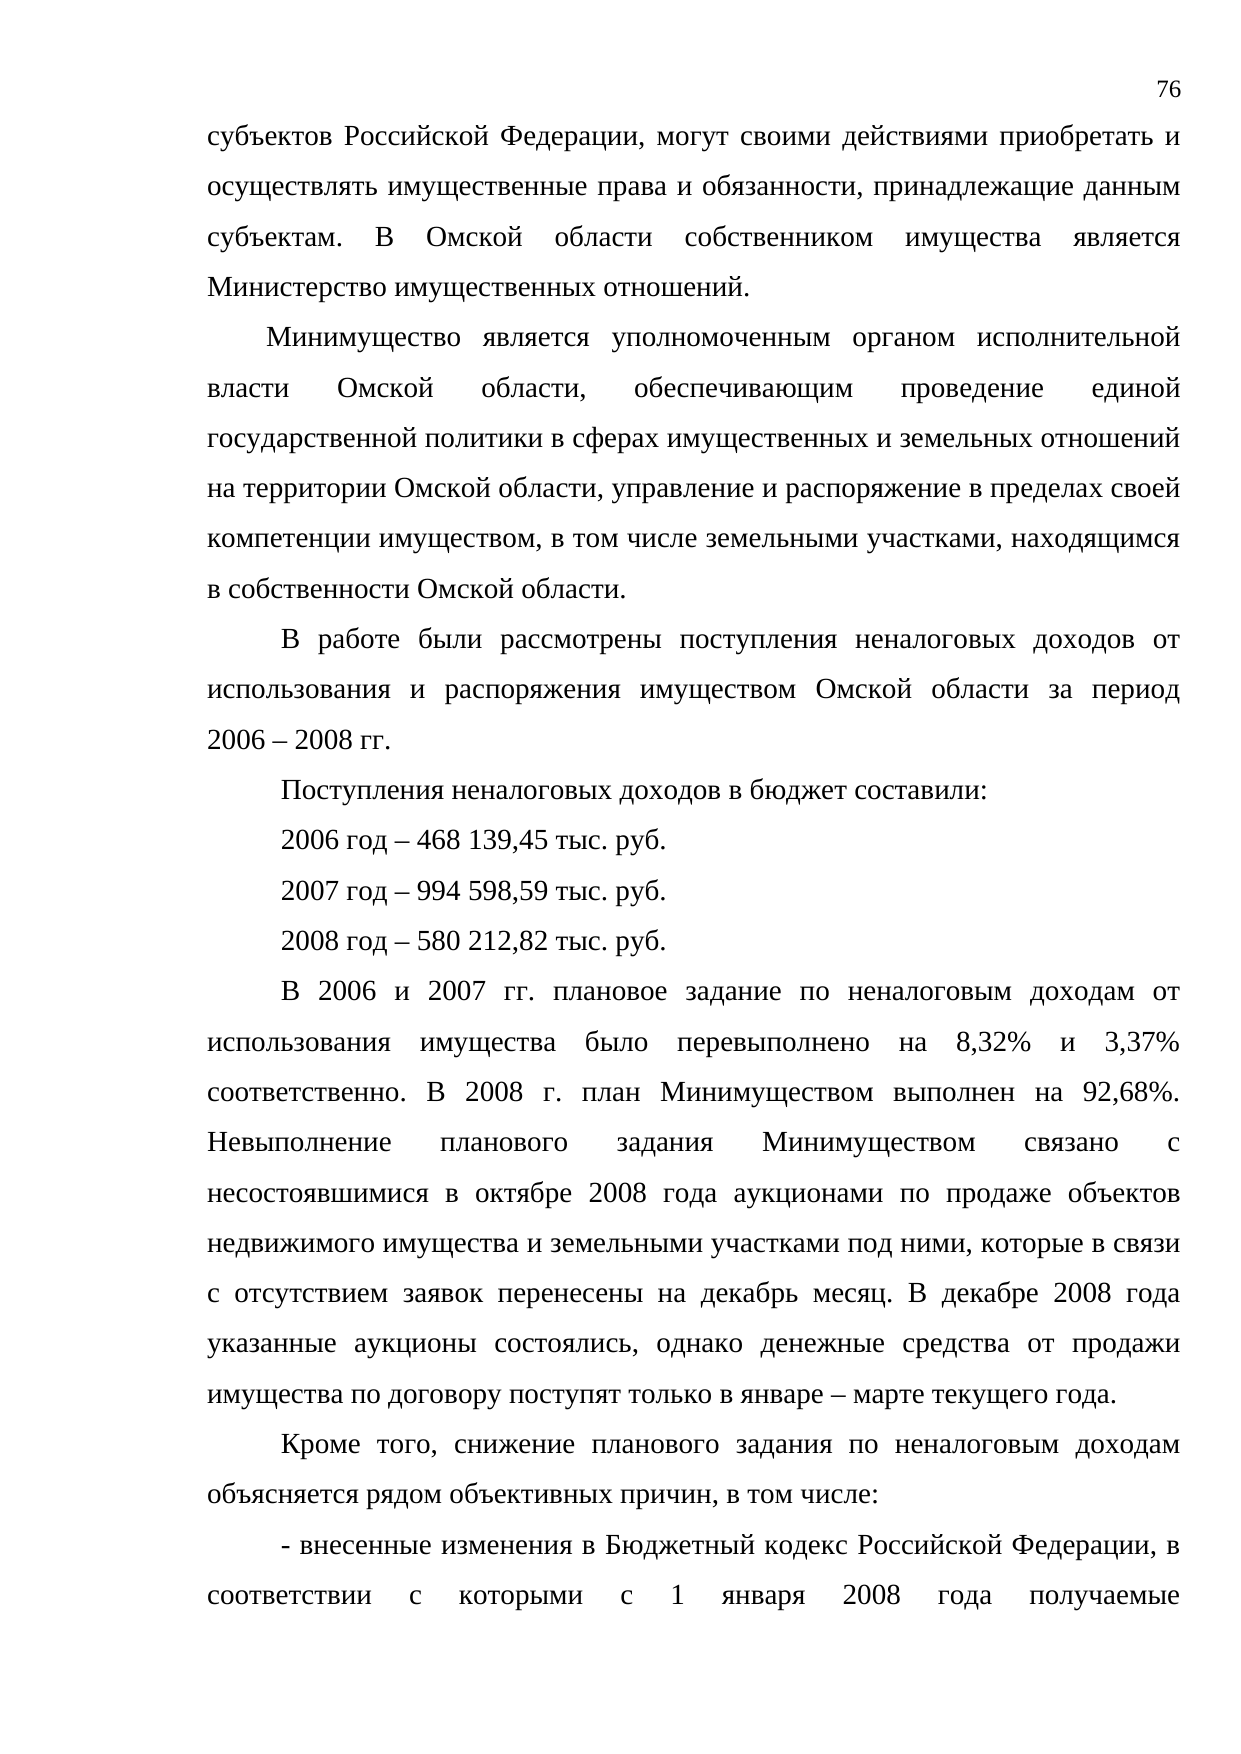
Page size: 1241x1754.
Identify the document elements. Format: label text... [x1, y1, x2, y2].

text 2008 год – 580 212,82 тыс. руб. [207, 923, 1181, 957]
text 2007 год – 994 598,59 тыс. руб. [207, 873, 1181, 906]
text В 2006 и 2007 гг. плановое задание по неналоговым доходам от использования имущества было перевыполнено на 8,32% и 3,37% соответственно. В . план Минимуществом выполнен на 92,68%. Невыполнение планового задания Минимуществом связано с несостоявшимися в октябре 2008 года аукционами по продаже объектов недвижимого имущества и земельными участками под ними, которые в связи с отсутствием заявок перенесены на декабрь месяц. В декабре 2008 года указанные аукционы состоялись, однако денежные средства от продажи имущества по договору поступят только в январе – марте текущего года. [207, 973, 1181, 1409]
text Поступления неналоговых доходов в бюджет составили: [207, 772, 1181, 806]
text Кроме того, снижение планового задания по неналоговым доходам объясняется рядом объективных причин, в том числе: [207, 1426, 1181, 1510]
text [207, 1527, 1181, 1611]
text Минимущество является уполномоченным органом исполнительной власти Омской области, обеспечивающим проведение единой государственной политики в сферах имущественных и земельных отношений на территории Омской области, управление и распоряжение в пределах своей компетенции имуществом, в том числе земельными участками, находящимся в собственности Омской области. [207, 319, 1181, 604]
text В работе были рассмотрены поступления неналоговых доходов от использования и распоряжения имуществом Омской области за период 2006 – 2008 гг. [207, 621, 1181, 755]
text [207, 118, 1181, 303]
text 2006 год – 468 139,45 тыс. руб. [207, 822, 1181, 856]
